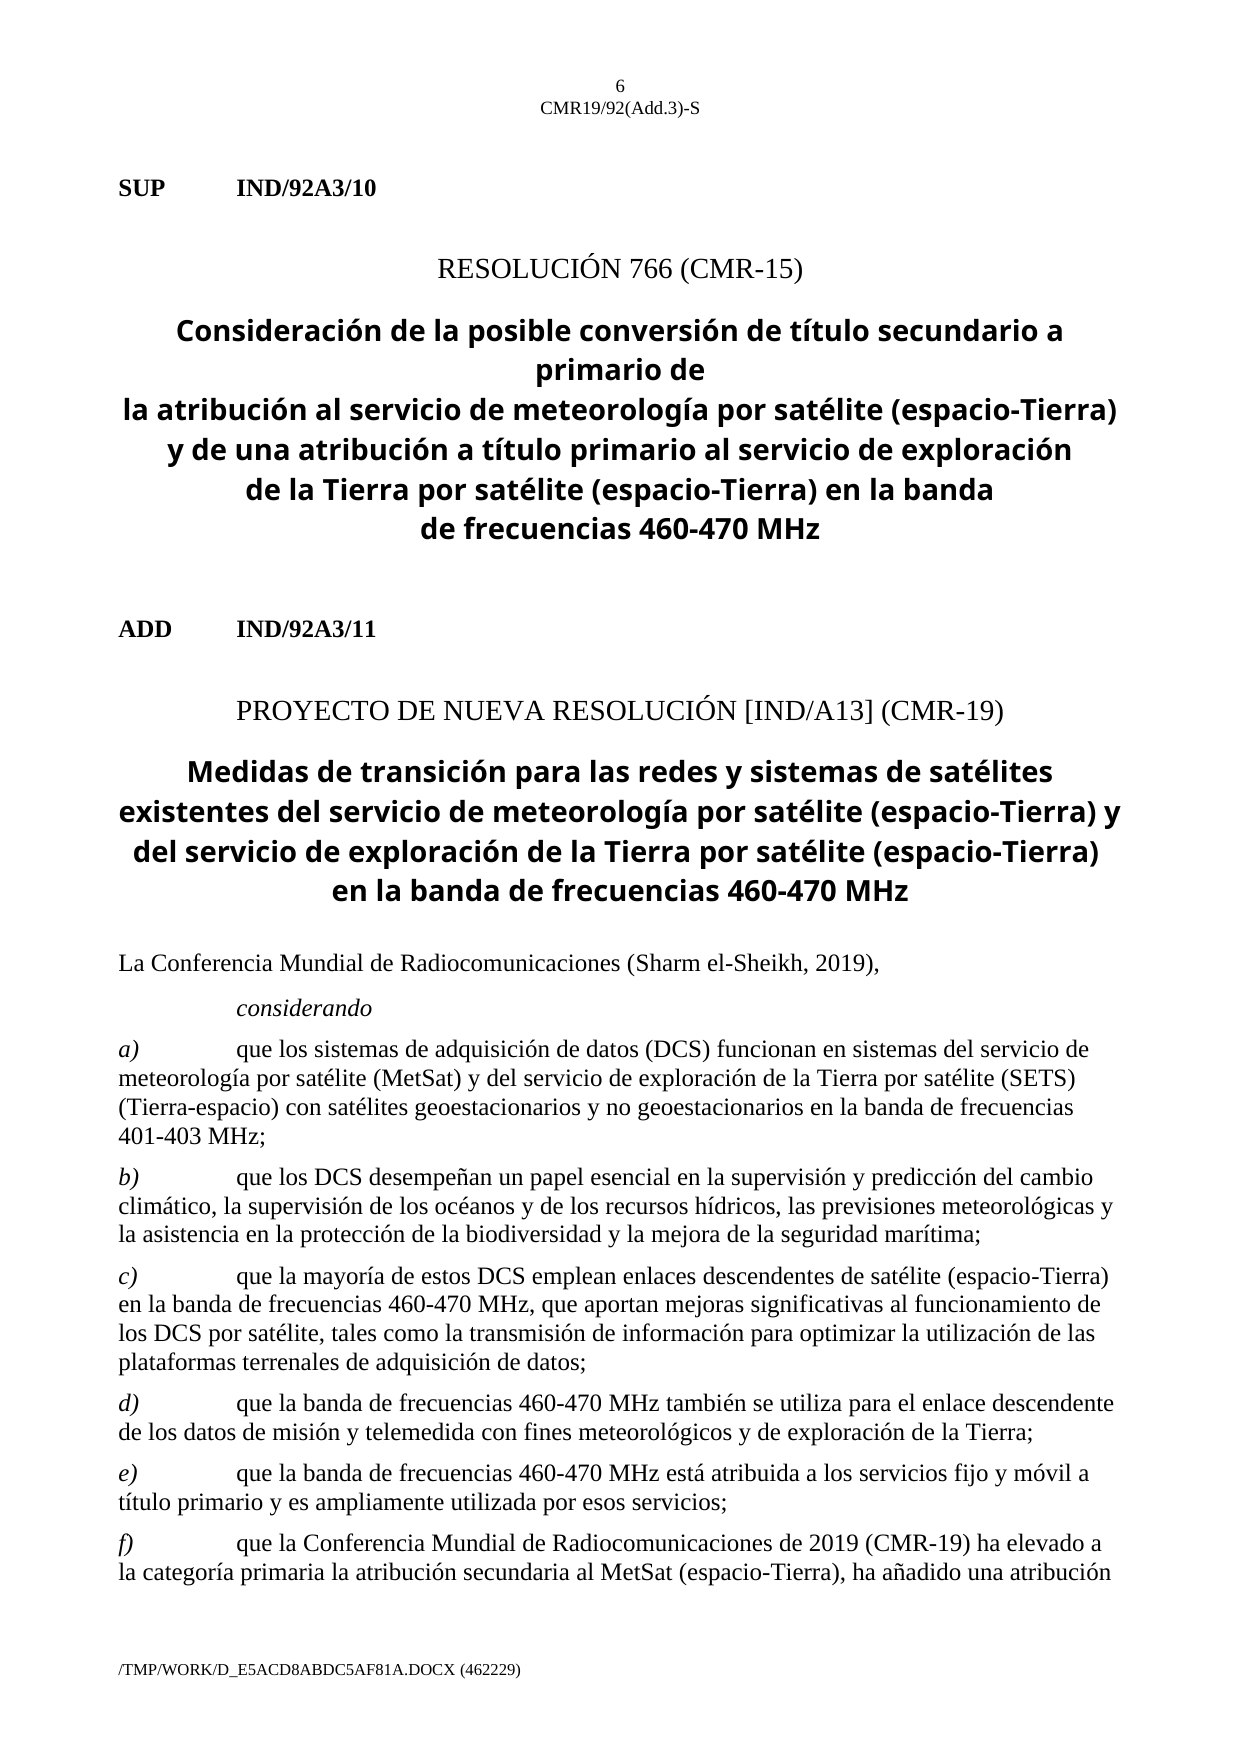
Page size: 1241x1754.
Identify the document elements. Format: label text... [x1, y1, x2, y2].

text e) que la banda de frecuencias 460-470 MHz está atribuida a los servicios fijo y móvil a título primario y es ampliamente utilizada por esos servicios; [118, 1458, 1122, 1516]
text ADD IND/92A3/11#50201 [118, 614, 1122, 643]
text SUP IND/92A3/10#50200 [118, 173, 1122, 201]
title Medidas de transición para las redes y sistemas de satélites existentes del servicio de meteorología por satélite (espacio-Tierra) y del servicio de exploración de la Tierra por satélite (espacio-Tierra) en la banda de frecuencias 460-470 MHz [118, 752, 1122, 910]
text d) que la banda de frecuencias 460-470 MHz también se utiliza para el enlace descendente de los datos de misión y telemedida con fines meteorológicos y de exploración de la Tierra; [118, 1388, 1122, 1446]
title Consideración de la posible conversión de título secundario a primario de la atribución al servicio de meteorología por satélite (espacio-Tierra) y de una atribución a título primario‎ al servicio de exploración de la Tierra por satélite (espacio-Tierra) en la banda de frecuencias 460-470 MHz [118, 310, 1122, 548]
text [118, 1528, 1122, 1586]
text RESOLUCIÓN 766 (CMR-15) [118, 251, 1122, 285]
text a) que los sistemas de adquisición de datos (DCS) funcionan en sistemas del servicio de meteorología por satélite (MetSat) y del servicio de exploración de la Tierra por satélite (SETS) (Tierra-espacio) con satélites geoestacionarios y no geoestacionarios en la banda de frecuencias 401-403 MHz; [118, 1034, 1122, 1149]
text b) que los DCS desempeñan un papel esencial en la supervisión y predicción del cambio climático, la supervisión de los océanos y de los recursos hídricos, las previsiones meteorológicas y la asistencia en la protección de la biodiversidad y la mejora de la seguridad marítima; [118, 1162, 1122, 1248]
text considerando [236, 993, 1122, 1022]
text proyecto de nueva resolución [ind/A13] (CMR-19) [118, 693, 1122, 727]
text c) que la mayoría de estos DCS emplean enlaces descendentes de satélite (espacio-Tierra) en la banda de frecuencias 460-470 MHz, que aportan mejoras significativas al funcionamiento de los DCS por satélite, tales como la transmisión de información para optimizar la utilización de las plataformas terrenales de adquisición de datos; [118, 1261, 1122, 1376]
title La Conferencia Mundial de Radiocomunicaciones (Sharm el-Sheikh, 2019), [118, 948, 1122, 977]
